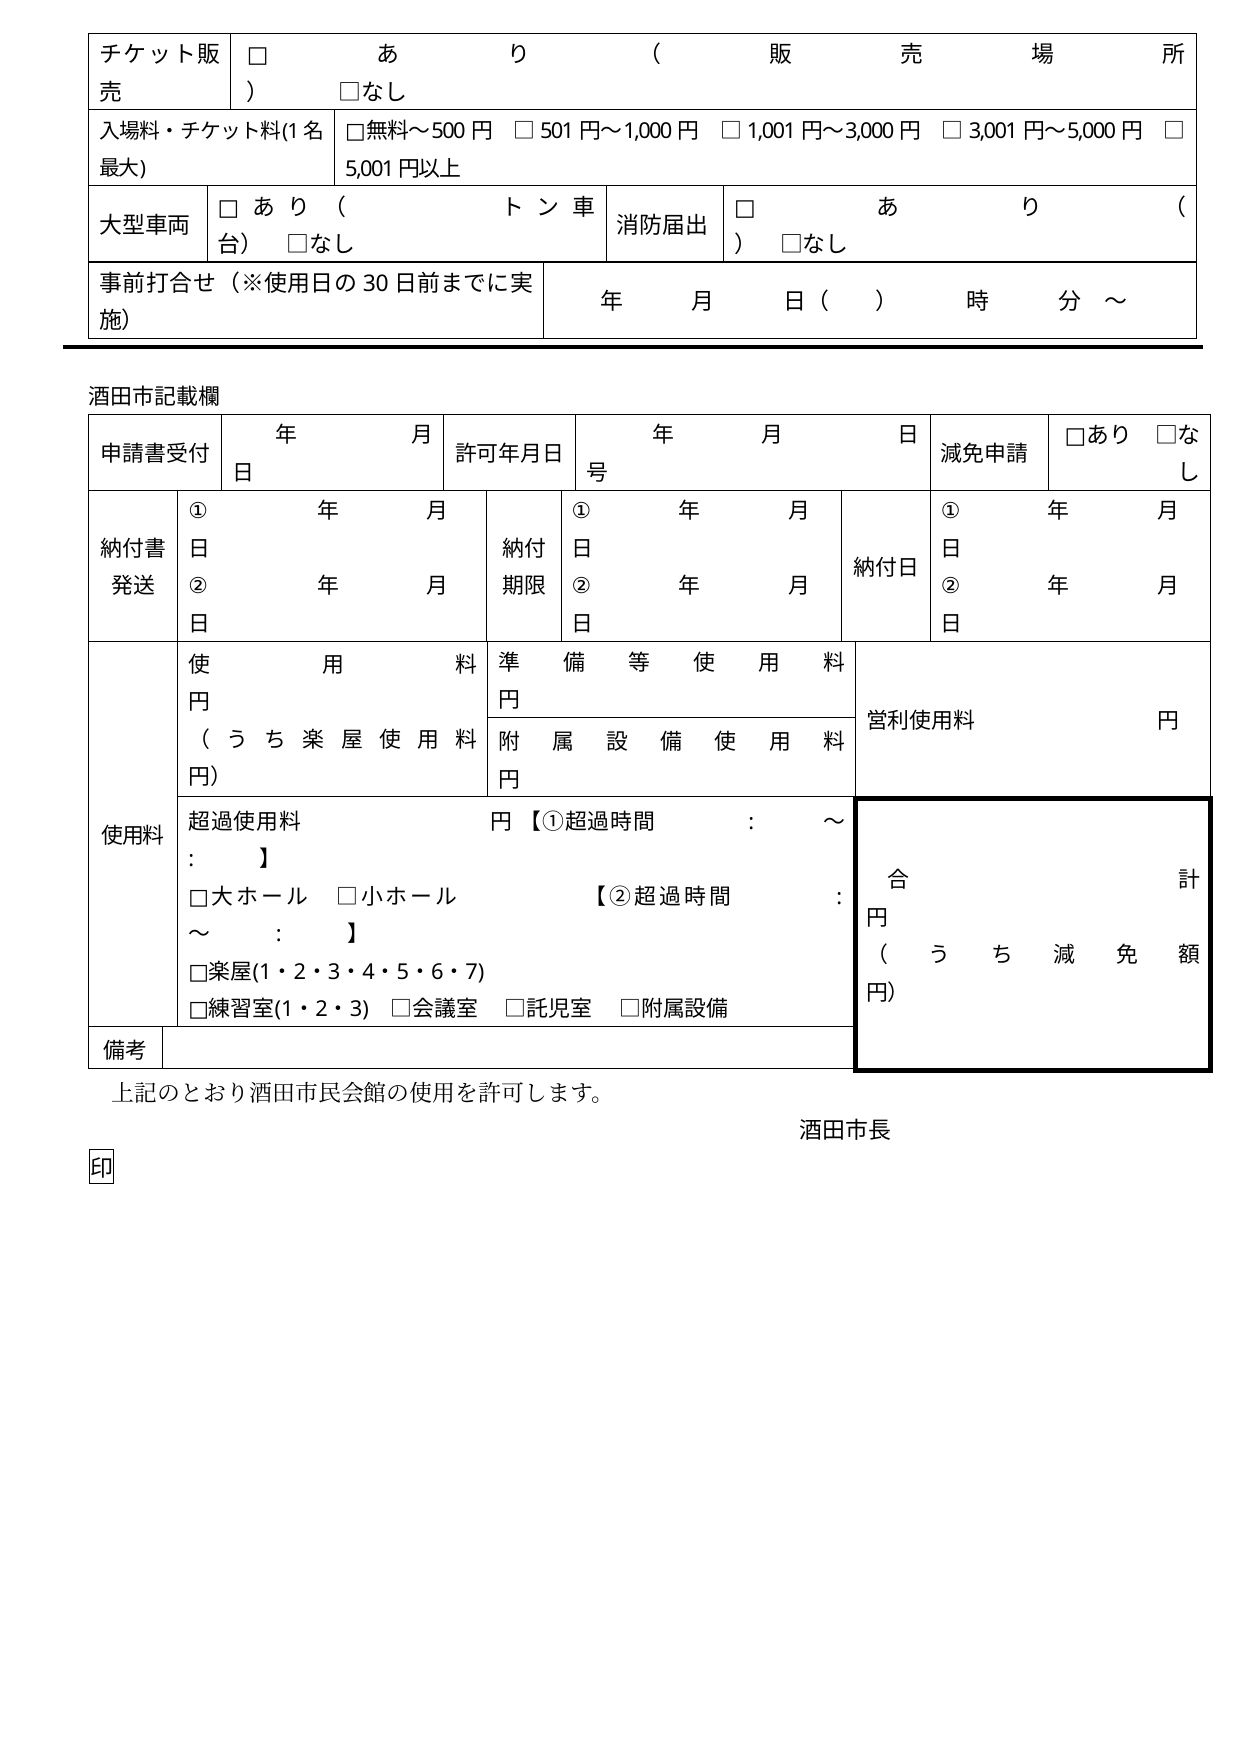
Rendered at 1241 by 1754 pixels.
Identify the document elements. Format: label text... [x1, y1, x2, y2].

table_cell 入場料・チケット料(1名最大) [89, 110, 334, 185]
table_header □あり □なし [1049, 415, 1210, 489]
table_cell チケット販売 [89, 34, 230, 109]
table_cell 消防届出 [607, 186, 723, 261]
table_cell 年 月 日（ ） 時 分 ～ [544, 263, 1196, 337]
table_cell 納付期限 [487, 491, 561, 641]
table_cell [163, 1027, 853, 1068]
table_cell □無料～500円 □ 501円～1,000円 □ 1,001円～3,000円 □ 3,001円～5,000円 □ 5,001円以上 [335, 110, 1196, 185]
table_cell 合 計 円 （うち減免額 円） [858, 801, 1208, 1068]
text 上記のとおり酒田市民会館の使用を許可します。 [89, 1073, 1181, 1110]
table_cell 超過使用料 円 【①超過時間 : ～ : 】 □大ホール □小ホール 【②超過時間 : ～ : 】 □楽屋(1・2・3・4・5・6・7) □練習室(1・2・3) □会議室 □託児室 □附属設備 [178, 797, 853, 1026]
table_cell 附属設備使用料 円 [488, 718, 855, 796]
table_cell □あり（販売場所 ） □なし [231, 34, 1196, 109]
table_cell ① 年 月 日 ② 年 月 日 [562, 491, 841, 641]
table_cell ① 年 月 日 ② 年 月 日 [178, 491, 486, 641]
table_cell 納付日 [842, 491, 930, 641]
table_header 減免申請 [931, 415, 1048, 489]
table_cell 使用料 [89, 642, 177, 1026]
text 酒田市記載欄 [89, 376, 1181, 413]
table_cell □あり（ トン車 台） □なし [208, 186, 606, 261]
text 酒田市長 印 [89, 1110, 1181, 1185]
table_header 年 月 日 号 [576, 415, 930, 489]
table_cell 事前打合せ（※使用日の30日前までに実施） [89, 263, 543, 337]
table_cell ① 年 月 日 ② 年 月 日 [931, 491, 1210, 641]
table_cell 備考 [89, 1027, 162, 1068]
table_header 申請書受付 [89, 415, 221, 489]
table_header 年 月 日 [222, 415, 443, 489]
table_cell □あり（ ） □なし [724, 186, 1196, 261]
table_cell 使用料 円 （うち楽屋使用料 円） [178, 642, 487, 796]
table_cell 営利使用料 円 [856, 642, 1210, 796]
table_cell 準備等使用料 円 [488, 642, 855, 717]
table_header 許可年月日 [444, 415, 575, 489]
table_cell 納付書 発送 [89, 491, 177, 641]
table_cell 大型車両 [89, 186, 207, 261]
